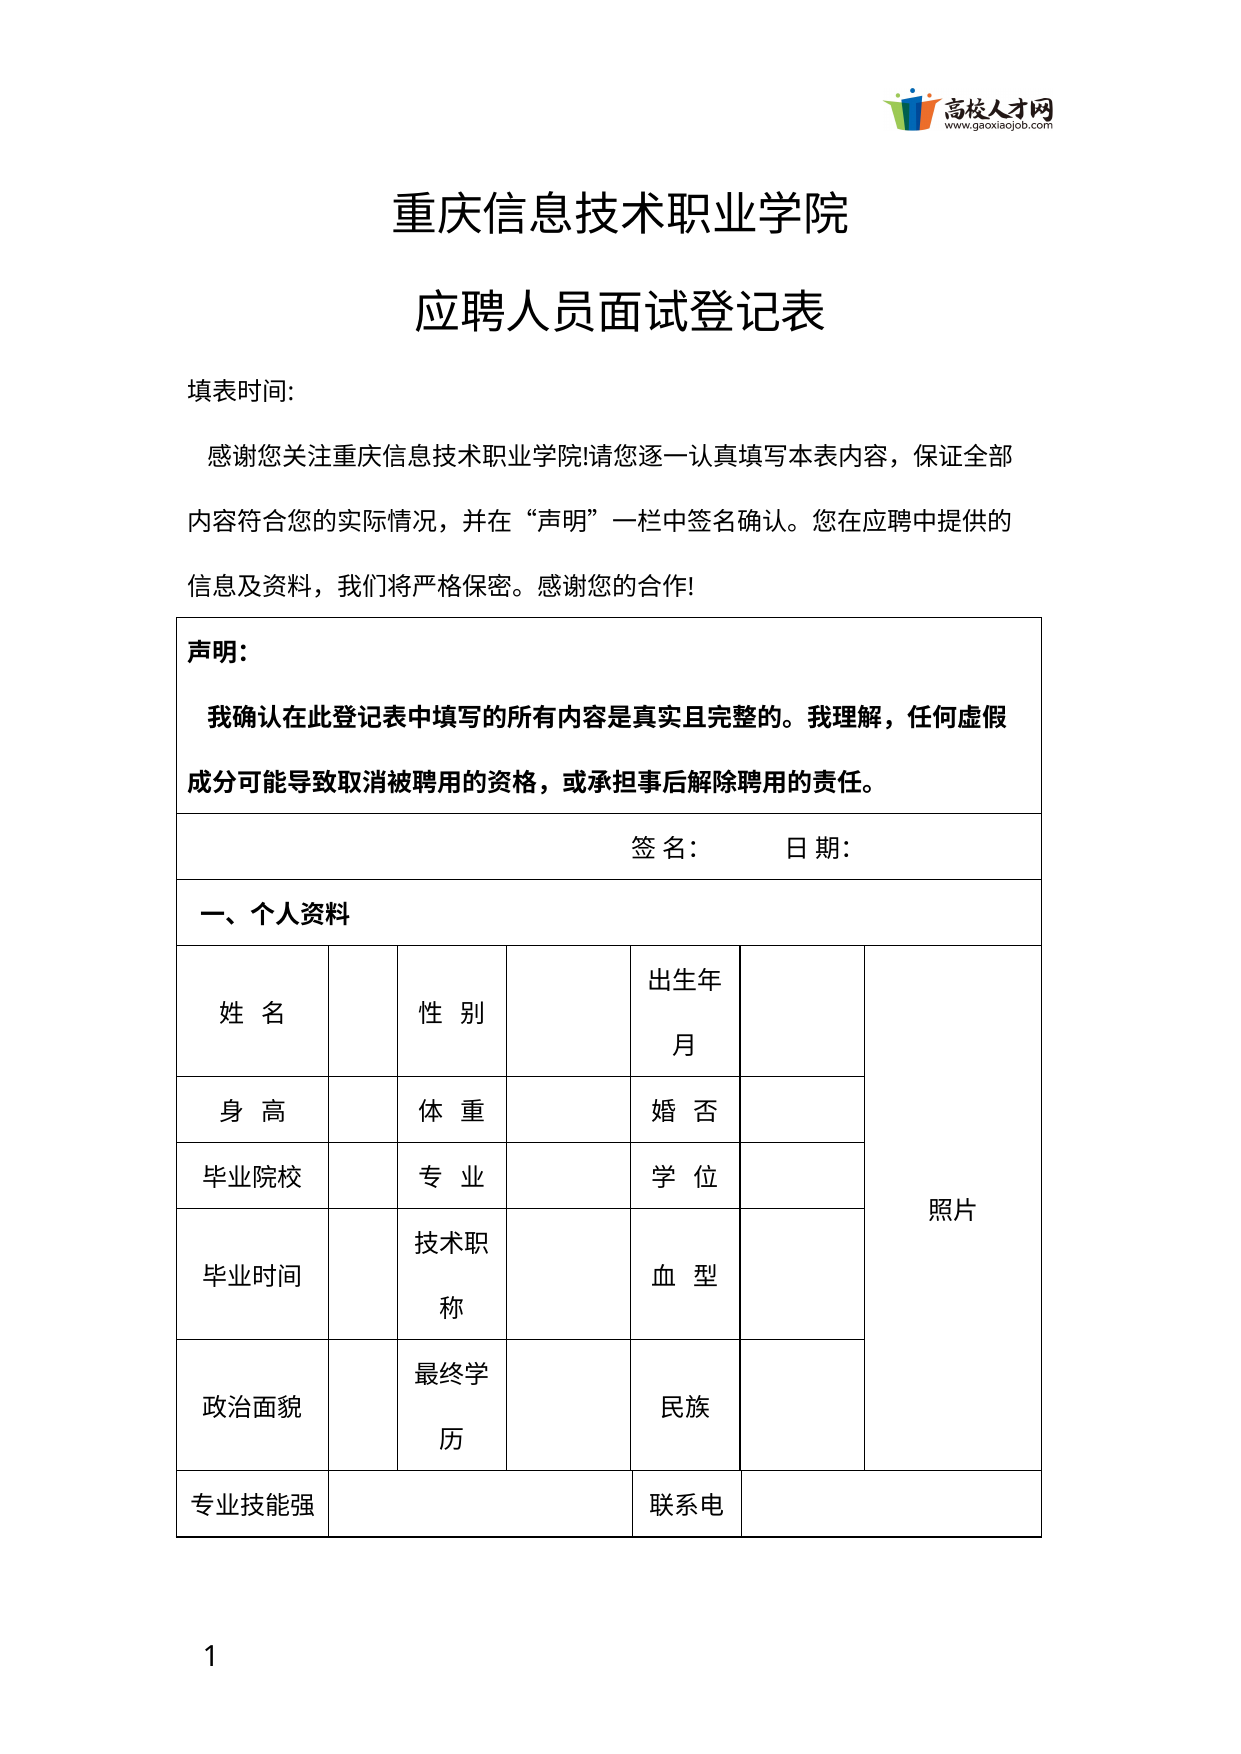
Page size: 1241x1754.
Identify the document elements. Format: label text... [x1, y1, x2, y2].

table_cell [329, 1209, 397, 1339]
table_cell [329, 1143, 397, 1208]
table_cell [507, 1143, 630, 1208]
table_cell 婚 否 [631, 1077, 739, 1142]
text 填表时间: [187, 357, 1053, 422]
table_cell [507, 1340, 630, 1470]
table_cell [742, 1471, 1041, 1536]
table_cell [329, 946, 397, 1076]
table_cell 体 重 [398, 1077, 506, 1142]
table_cell [507, 946, 630, 1076]
table_cell 我确认在此登记表中填写的所有内容是真实且完整的。我理解，任何虚假成分可能导致取消被聘用的资格，或承担事后解除聘用的责任。 [177, 683, 1041, 813]
table_cell [329, 1077, 397, 1142]
table_cell 联系电话 [633, 1471, 741, 1536]
table_cell [741, 1340, 864, 1470]
table_cell 性 别 [398, 946, 506, 1076]
table_cell 最终学历 [398, 1340, 506, 1470]
table_cell 声明： [177, 618, 1041, 683]
table_cell [507, 1209, 630, 1339]
table_cell [741, 1077, 864, 1142]
table_cell 毕业院校 [177, 1143, 328, 1208]
table_cell [507, 1077, 630, 1142]
table_cell 出生年月 [631, 946, 739, 1076]
picture [882, 88, 1053, 131]
table_cell 身 高 [177, 1077, 328, 1142]
table_cell 政治面貌 [177, 1340, 328, 1470]
table_cell [329, 1340, 397, 1470]
table_cell 姓 名 [177, 946, 328, 1076]
table_cell 民族 [631, 1340, 739, 1470]
text 应聘人员面试登记表 [187, 259, 1053, 357]
table_header 感谢您关注重庆信息技术职业学院!请您逐一认真填写本表内容，保证全部内容符合您的实际情况，并在“声明”一栏中签名确认。您在应聘中提供的信息及资料，我们将严格保密。感谢您的合作! [176, 422, 1041, 617]
table_cell [741, 1209, 864, 1339]
table_cell 血 型 [631, 1209, 739, 1339]
table_cell 技术职称 [398, 1209, 506, 1339]
text 重庆信息技术职业学院 [187, 162, 1053, 259]
table_cell 签 名： 日 期： [177, 814, 1041, 879]
table_cell 专业技能强项 [177, 1471, 328, 1536]
table_cell [741, 946, 864, 1076]
table_cell 照片 [865, 946, 1041, 1470]
table_cell 学 位 [631, 1143, 739, 1208]
table_cell 专 业 [398, 1143, 506, 1208]
table_cell [329, 1471, 632, 1536]
table_cell 一、个人资料 [177, 880, 1041, 945]
table_cell [741, 1143, 864, 1208]
table_cell 毕业时间 [177, 1209, 328, 1339]
